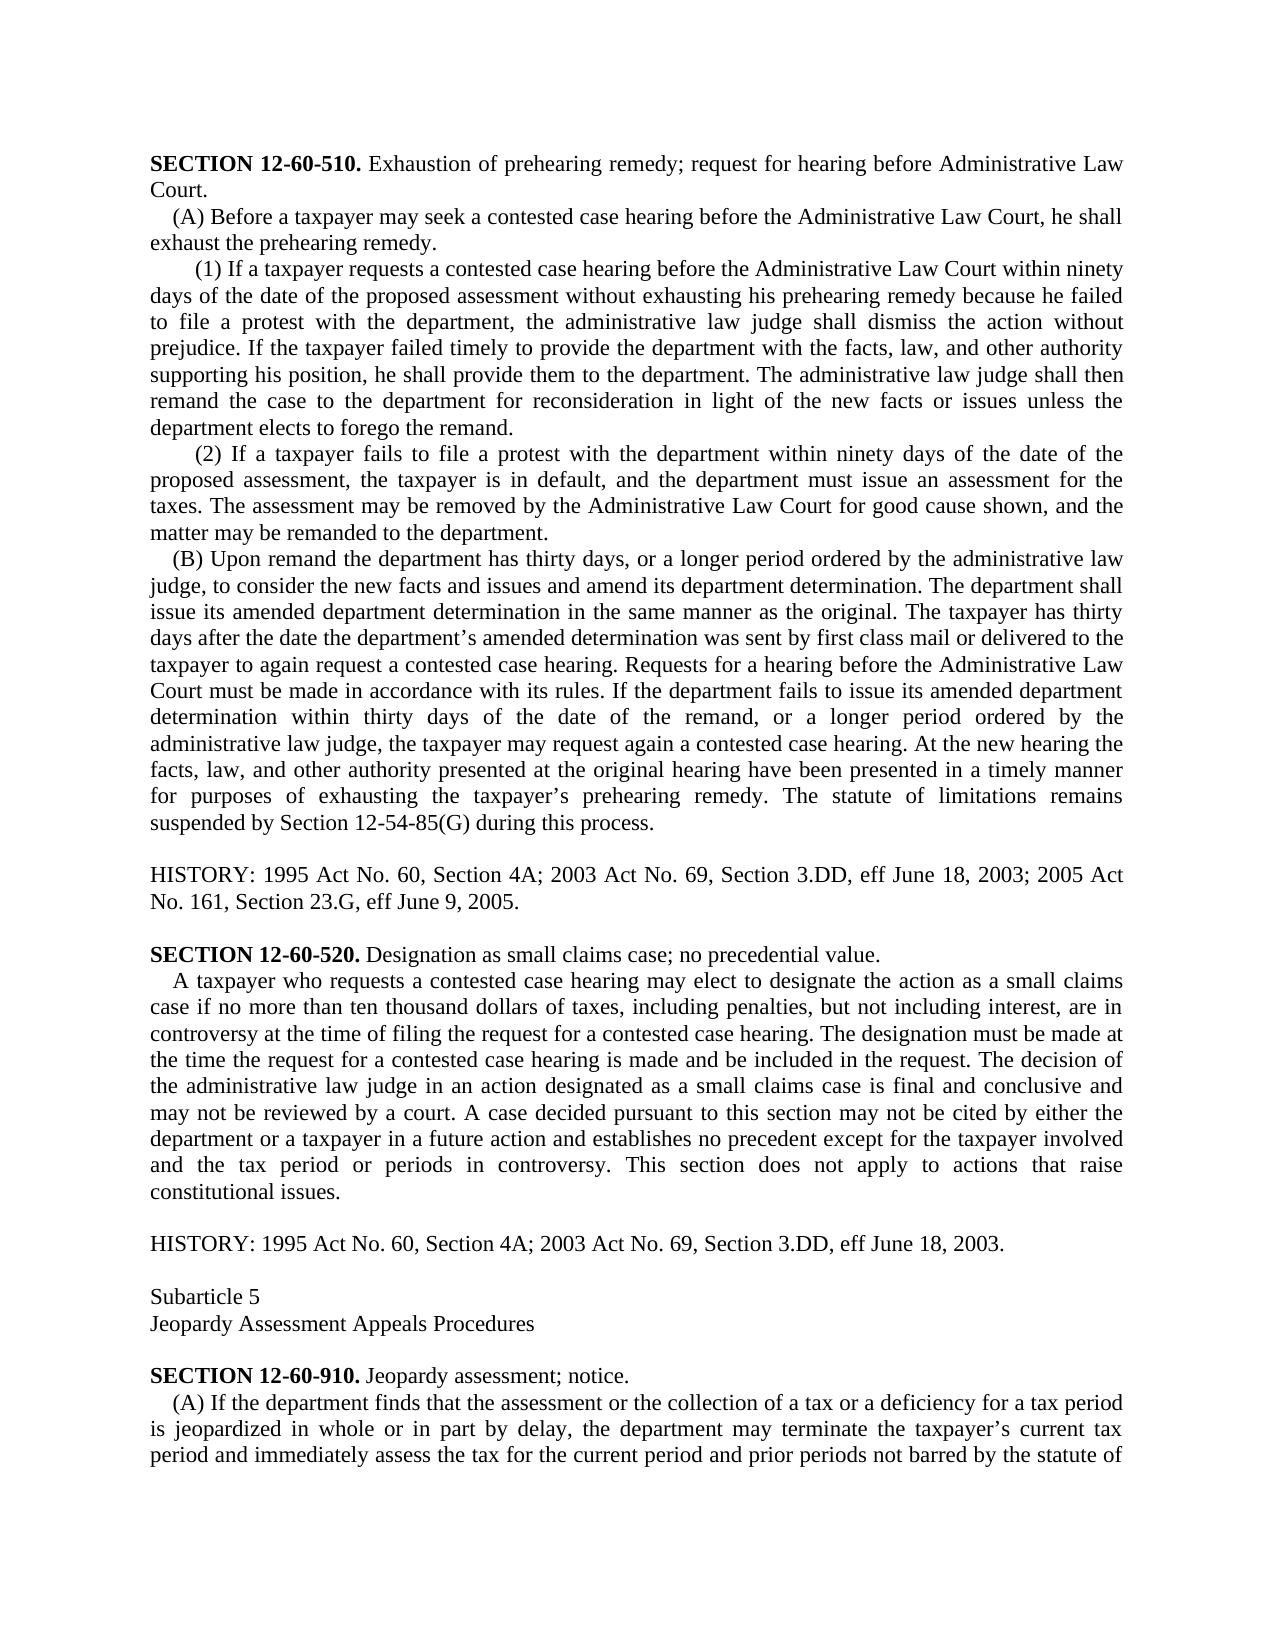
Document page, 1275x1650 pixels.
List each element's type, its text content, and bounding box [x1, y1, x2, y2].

text (B) Upon remand the department has thirty days, or a longer period ordered by the administrative law judge, to consider the new facts and issues and amend its department determination. The department shall issue its amended department determination in the same manner as the original. The taxpayer has thirty days after the date the department’s amended determination was sent by first class mail or delivered to the taxpayer to again request a contested case hearing. Requests for a hearing before the Administrative Law Court must be made in accordance with its rules. If the department fails to issue its amended department determination within thirty days of the date of the remand, or a longer period ordered by the administrative law judge, the taxpayer may request again a contested case hearing. At the new hearing the facts, law, and other authority presented at the original hearing have been presented in a timely manner for purposes of exhausting the taxpayer’s prehearing remedy. The statute of limitations remains suspended by Section 12-54-85(G) during this process. [150, 545, 1125, 835]
text HISTORY: 1995 Act No. 60, Section 4A; 2003 Act No. 69, Section 3.DD, eff June 18, 2003. [150, 1231, 1125, 1257]
text (A) Before a taxpayer may seek a contested case hearing before the Administrative Law Court, he shall exhaust the prehearing remedy. [150, 203, 1125, 255]
text Subarticle 5 [150, 1283, 1125, 1309]
text SECTION 12-60-910. Jeopardy assessment; notice. [150, 1362, 1125, 1389]
text Jeopardy Assessment Appeals Procedures [150, 1309, 1125, 1336]
text HISTORY: 1995 Act No. 60, Section 4A; 2003 Act No. 69, Section 3.DD, eff June 18, 2003; 2005 Act No. 161, Section 23.G, eff June 9, 2005. [150, 862, 1125, 914]
text (1) If a taxpayer requests a contested case hearing before the Administrative Law Court within ninety days of the date of the proposed assessment without exhausting his prehearing remedy because he failed to file a protest with the department, the administrative law judge shall dismiss the action without prejudice. If the taxpayer failed timely to provide the department with the facts, law, and other authority supporting his position, he shall provide them to the department. The administrative law judge shall then remand the case to the department for reconsideration in light of the new facts or issues unless the department elects to forego the remand. [150, 255, 1125, 440]
text A taxpayer who requests a contested case hearing may elect to designate the action as a small claims case if no more than ten thousand dollars of taxes, including penalties, but not including interest, are in controversy at the time of filing the request for a contested case hearing. The designation must be made at the time the request for a contested case hearing is made and be included in the request. The decision of the administrative law judge in an action designated as a small claims case is final and conclusive and may not be reviewed by a court. A case decided pursuant to this section may not be cited by either the department or a taxpayer in a future action and establishes no precedent except for the taxpayer involved and the tax period or periods in controversy. This section does not apply to actions that raise constitutional issues. [150, 967, 1125, 1204]
text SECTION 12-60-510. Exhaustion of prehearing remedy; request for hearing before Administrative Law Court. [150, 150, 1125, 203]
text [150, 1389, 1125, 1468]
text (2) If a taxpayer fails to file a protest with the department within ninety days of the date of the proposed assessment, the taxpayer is in default, and the department must issue an assessment for the taxes. The assessment may be removed by the Administrative Law Court for good cause shown, and the matter may be remanded to the department. [150, 440, 1125, 545]
text SECTION 12-60-520. Designation as small claims case; no precedential value. [150, 941, 1125, 967]
